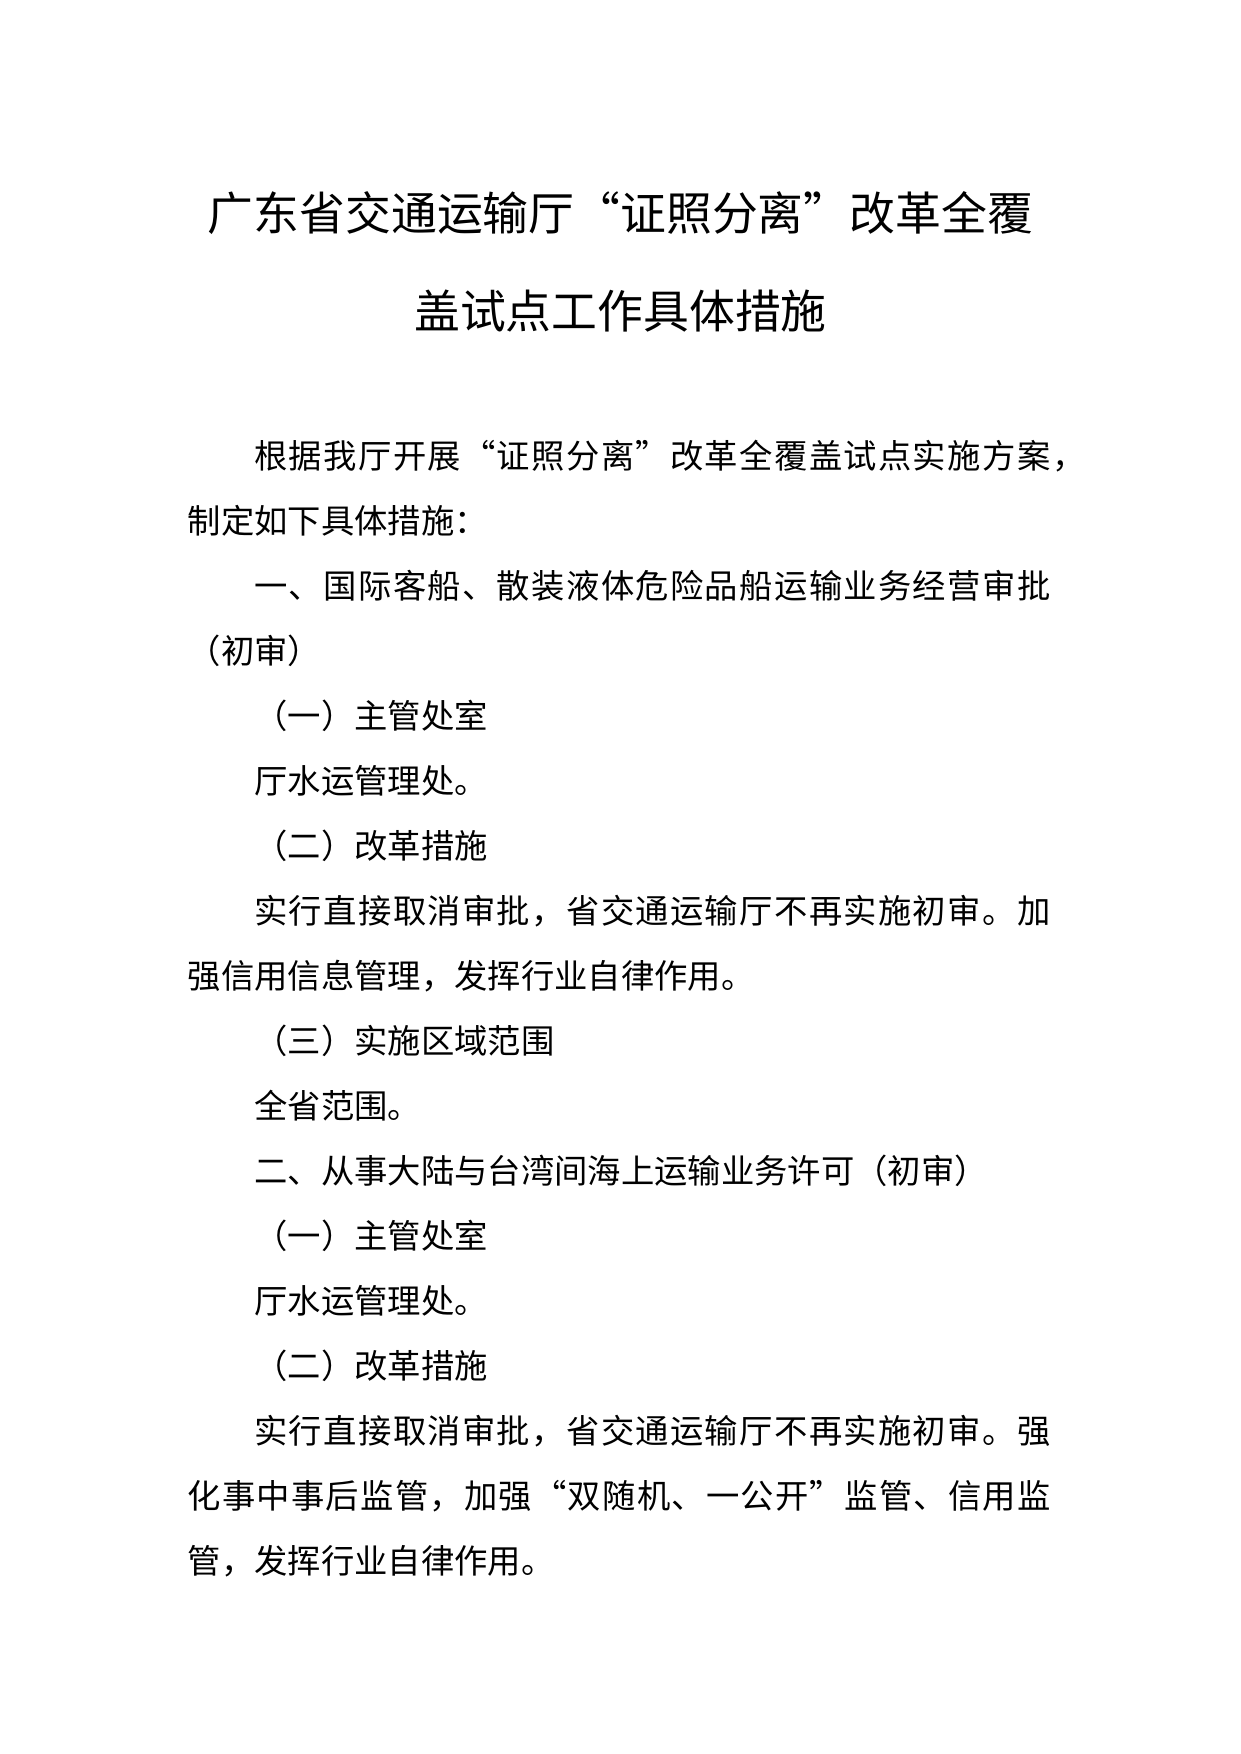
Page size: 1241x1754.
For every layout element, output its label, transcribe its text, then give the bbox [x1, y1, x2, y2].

text 广东省交通运输厅“证照分离”改革全覆盖试点工作具体措施 [187, 162, 1053, 357]
text （二）改革措施 [187, 1332, 1053, 1397]
text 二、从事大陆与台湾间海上运输业务许可（初审） [187, 1137, 1053, 1202]
text （一）主管处室 [187, 1202, 1053, 1267]
text （二）改革措施 [187, 812, 1053, 877]
text 厅水运管理处。 [187, 1267, 1053, 1332]
text 一、国际客船、散装液体危险品船运输业务经营审批（初审） [187, 552, 1053, 682]
text 根据我厅开展“证照分离”改革全覆盖试点实施方案，制定如下具体措施： [187, 422, 1053, 552]
text 实行直接取消审批，省交通运输厅不再实施初审。加强信用信息管理，发挥行业自律作用。 [187, 877, 1053, 1007]
text 厅水运管理处。 [187, 747, 1053, 812]
text （一）主管处室 [187, 682, 1053, 747]
text 全省范围。 [187, 1072, 1053, 1137]
text （三）实施区域范围 [187, 1007, 1053, 1072]
text 实行直接取消审批，省交通运输厅不再实施初审。强化事中事后监管，加强“双随机、一公开”监管、信用监管，发挥行业自律作用。 [187, 1397, 1053, 1592]
